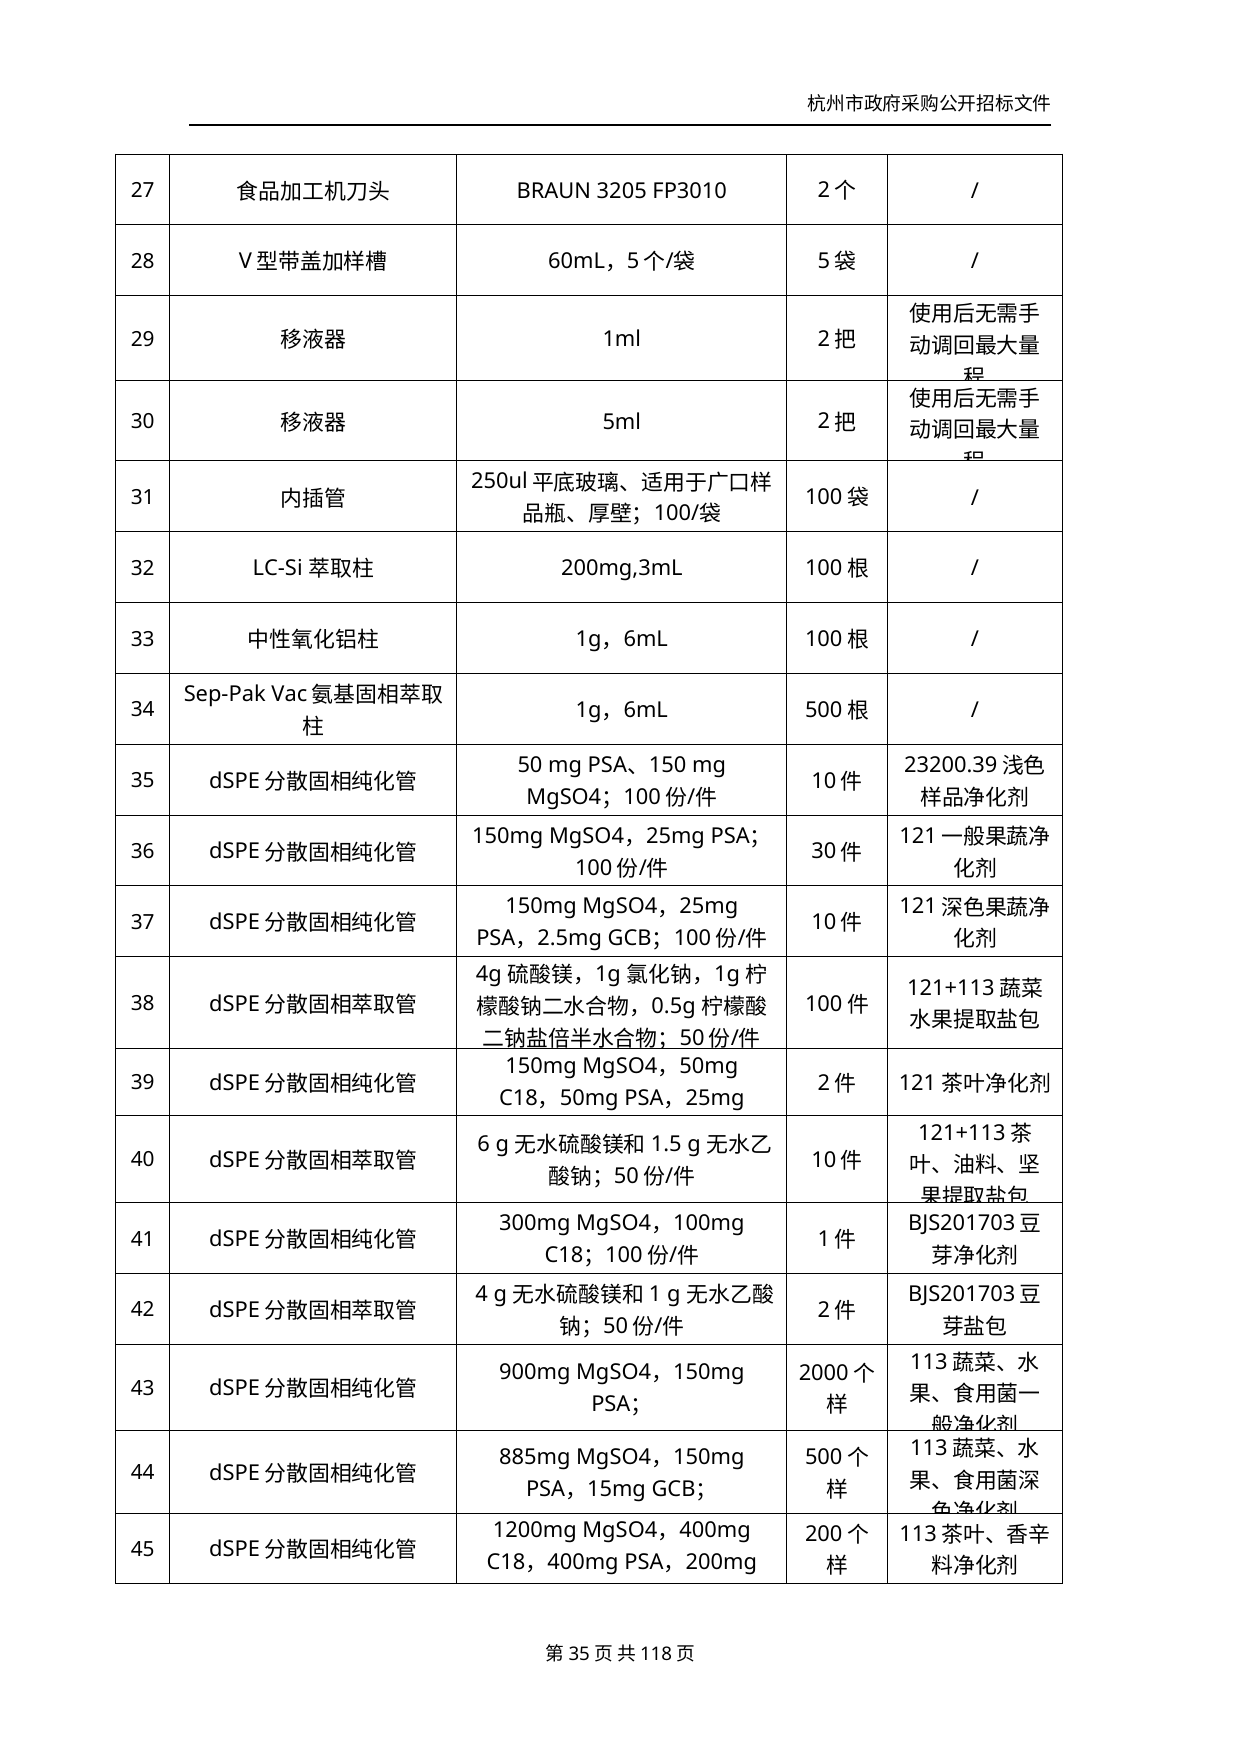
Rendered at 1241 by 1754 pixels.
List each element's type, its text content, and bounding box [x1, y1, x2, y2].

table_cell 150mg MgSO4，25mg PSA；100份/件 [457, 816, 786, 885]
table_cell 113蔬菜、水果、食用菌一般净化剂 [888, 1345, 1062, 1430]
table_cell 500根 [787, 674, 887, 744]
table_cell 6 g 无水硫酸镁和 1.5 g 无水乙酸钠；50份/件 [457, 1116, 786, 1202]
table_cell 100件 [787, 957, 887, 1048]
table_cell dSPE分散固相萃取管 [170, 1274, 456, 1344]
table_cell 4 g 无水硫酸镁和 1 g 无水乙酸钠；50份/件 [457, 1274, 786, 1344]
table_cell 23200.39浅色样品净化剂 [888, 745, 1062, 814]
table_cell 36 [116, 816, 169, 885]
table_cell dSPE分散固相纯化管 [170, 1049, 456, 1114]
table_cell BJS201703豆芽盐包 [888, 1274, 1062, 1344]
table_cell 2件 [787, 1274, 887, 1344]
table_cell 121+113蔬菜水果提取盐包 [888, 957, 1062, 1048]
table_cell 中性氧化铝柱 [170, 603, 456, 673]
table_cell 31 [116, 461, 169, 531]
table_cell 150mg MgSO4，50mg C18，50mg PSA，25mg GCB；100份/件 [457, 1049, 786, 1114]
table_cell 121深色果蔬净化剂 [888, 886, 1062, 956]
table_cell 2把 [787, 296, 887, 379]
table_cell 食品加工机刀头 [170, 155, 456, 224]
table_cell 121+113茶叶、油料、坚果提取盐包 [888, 1116, 1062, 1202]
table_cell 使用后无需手动调回最大量程 [888, 296, 1062, 379]
table_cell dSPE分散固相纯化管 [170, 816, 456, 885]
table_cell 500个样 [787, 1431, 887, 1512]
table_cell 121一般果蔬净化剂 [888, 816, 1062, 885]
table_cell / [888, 225, 1062, 295]
table_cell 121 茶叶净化剂 [888, 1049, 1062, 1114]
table_cell 32 [116, 532, 169, 602]
table_cell 60mL，5个/袋 [457, 225, 786, 295]
table_cell 1g，6mL [457, 674, 786, 744]
table_cell 150mg MgSO4，25mg PSA，2.5mg GCB；100份/件 [457, 886, 786, 956]
table_cell 5袋 [787, 225, 887, 295]
table_cell 100袋 [787, 461, 887, 531]
table_cell 27 [116, 155, 169, 224]
table_cell / [888, 603, 1062, 673]
table_cell 内插管 [170, 461, 456, 531]
table_cell 使用后无需手动调回最大量程 [888, 381, 1062, 460]
table_cell 113蔬菜、水果、食用菌深色净化剂 [888, 1431, 1062, 1512]
table_cell 2件 [787, 1049, 887, 1114]
table_cell / [888, 155, 1062, 224]
table_cell 10件 [787, 886, 887, 956]
table_cell Sep-Pak Vac氨基固相萃取柱 [170, 674, 456, 744]
table_cell dSPE分散固相萃取管 [170, 1116, 456, 1202]
table_cell 40 [116, 1116, 169, 1202]
table_cell 29 [116, 296, 169, 379]
table_cell 43 [116, 1345, 169, 1430]
table_cell 2把 [787, 381, 887, 460]
table_cell 50 mg PSA、150 mg MgSO4；100份/件 [457, 745, 786, 814]
table_cell 5ml [457, 381, 786, 460]
table_cell dSPE分散固相纯化管 [170, 1203, 456, 1273]
table_cell 30 [116, 381, 169, 460]
table_cell 885mg MgSO4，150mg PSA，15mg GCB； [457, 1431, 786, 1512]
table_cell 移液器 [170, 296, 456, 379]
table_cell 30件 [787, 816, 887, 885]
table_cell 1200mg MgSO4，400mg C18，400mg PSA，200mg GCB [457, 1514, 786, 1583]
table_cell 38 [116, 957, 169, 1048]
table_cell dSPE分散固相纯化管 [170, 886, 456, 956]
table_cell dSPE分散固相纯化管 [170, 1431, 456, 1512]
table_cell 2个 [787, 155, 887, 224]
table_cell 10件 [787, 745, 887, 814]
table_cell 250ul平底玻璃、适用于广口样品瓶、厚壁；100/袋 [457, 461, 786, 531]
table_cell 41 [116, 1203, 169, 1273]
table_cell 37 [116, 886, 169, 956]
table_cell 35 [116, 745, 169, 814]
table_cell / [888, 461, 1062, 531]
table_cell 42 [116, 1274, 169, 1344]
table_cell dSPE分散固相萃取管 [170, 957, 456, 1048]
table_cell BJS201703豆芽净化剂 [888, 1203, 1062, 1273]
table_cell 移液器 [170, 381, 456, 460]
table_cell / [888, 674, 1062, 744]
table_cell 2000个样 [787, 1345, 887, 1430]
table_cell dSPE分散固相纯化管 [170, 1514, 456, 1583]
table_cell 1g，6mL [457, 603, 786, 673]
table_cell BRAUN 3205 FP3010 [457, 155, 786, 224]
table_cell dSPE分散固相纯化管 [170, 1345, 456, 1430]
table_cell / [888, 532, 1062, 602]
table_cell 900mg MgSO4，150mg PSA； [457, 1345, 786, 1430]
table_cell 28 [116, 225, 169, 295]
table_cell 39 [116, 1049, 169, 1114]
table_cell 33 [116, 603, 169, 673]
table_cell LC-Si 萃取柱 [170, 532, 456, 602]
table_cell 1ml [457, 296, 786, 379]
table_cell 200个样 [787, 1514, 887, 1583]
table_cell 44 [116, 1431, 169, 1512]
table_cell 1件 [787, 1203, 887, 1273]
table_cell V型带盖加样槽 [170, 225, 456, 295]
table_cell 300mg MgSO4，100mg C18；100份/件 [457, 1203, 786, 1273]
table_cell 45 [116, 1514, 169, 1583]
table_cell 4g 硫酸镁，1g 氯化钠，1g 柠檬酸钠二水合物，0.5g 柠檬酸二钠盐倍半水合物；50份/件 [457, 957, 786, 1048]
table_cell 100根 [787, 532, 887, 602]
table_cell 10件 [787, 1116, 887, 1202]
table_cell 34 [116, 674, 169, 744]
table_cell 113茶叶、香辛料净化剂 [888, 1514, 1062, 1583]
table_cell 200mg,3mL [457, 532, 786, 602]
table_cell 100根 [787, 603, 887, 673]
table_cell dSPE分散固相纯化管 [170, 745, 456, 814]
